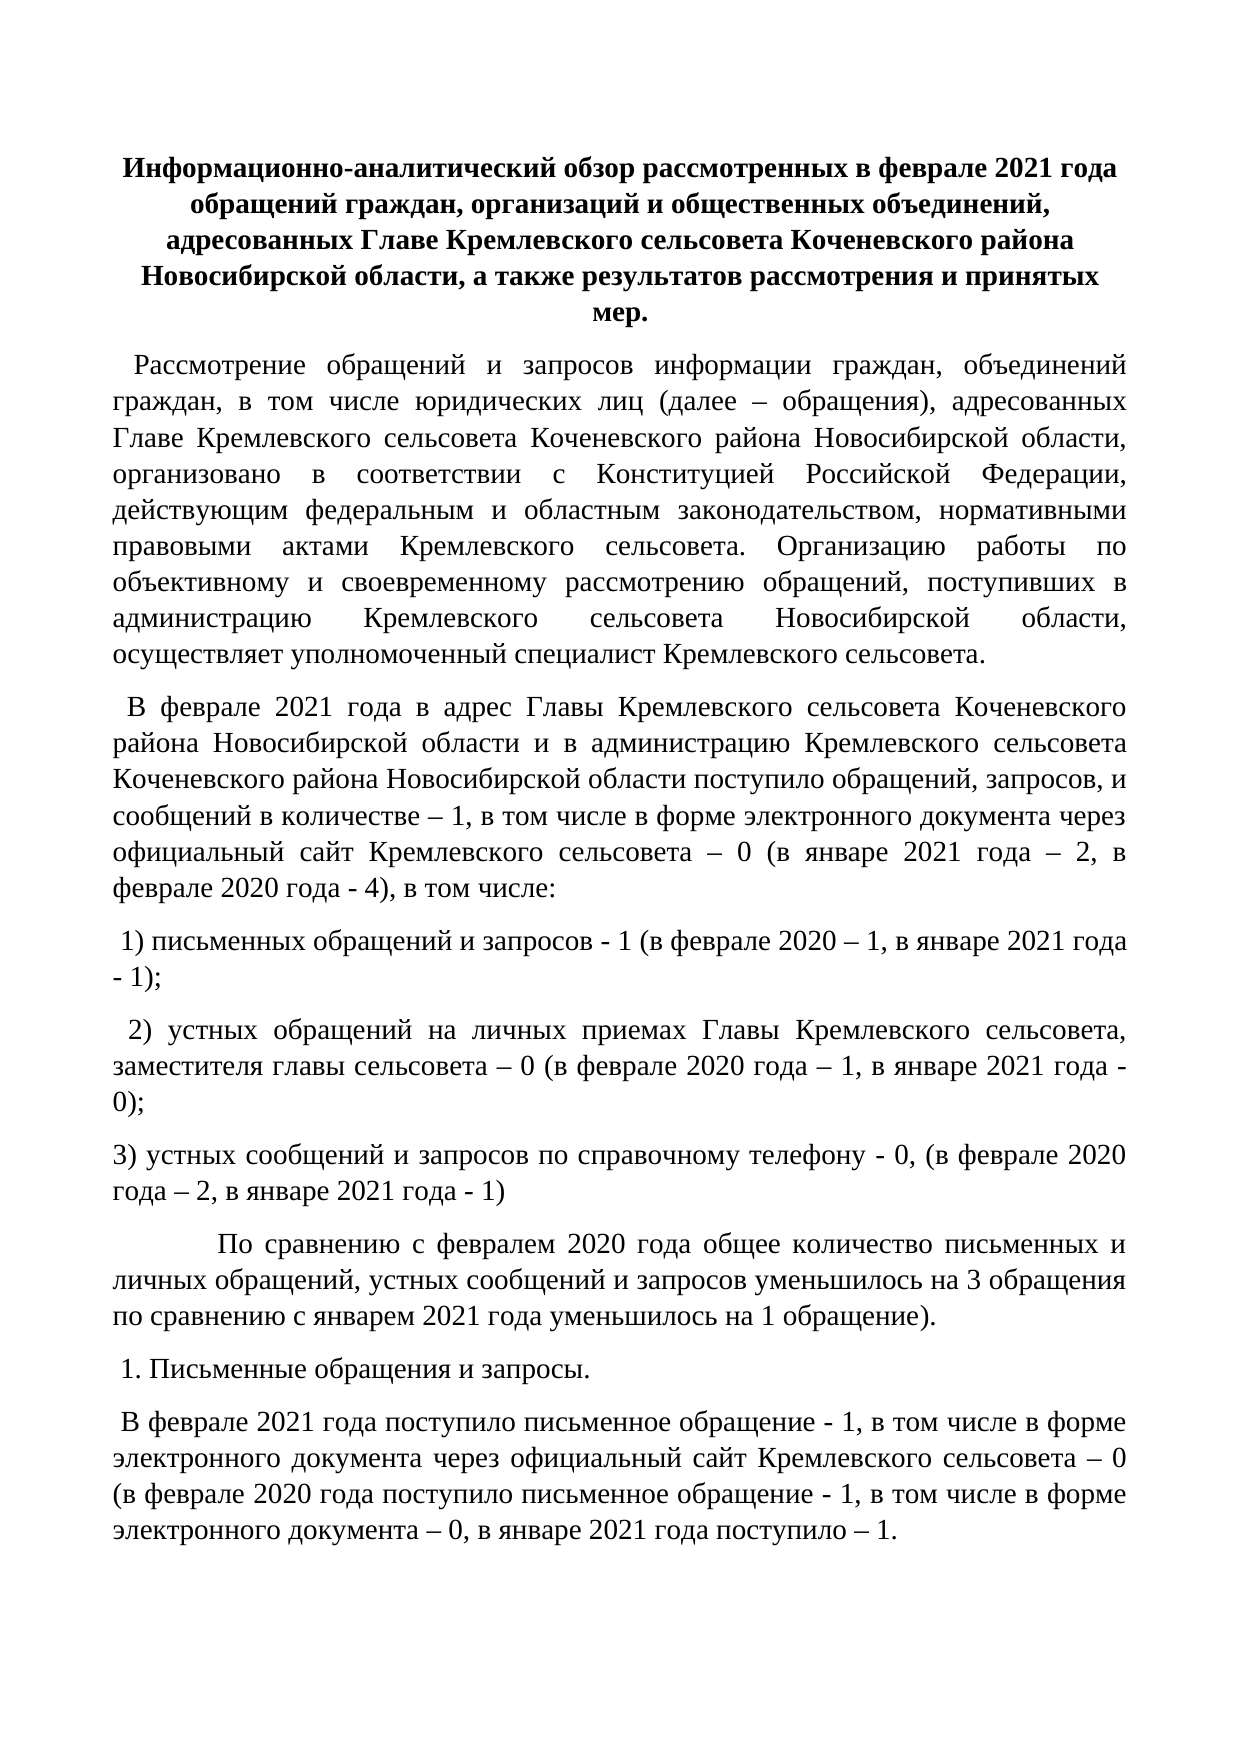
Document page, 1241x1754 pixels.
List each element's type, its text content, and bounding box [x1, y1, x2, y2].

text По сравнению с февралем 2020 года общее количество письменных и личных обращений, устных сообщений и запросов уменьшилось на 3 обращения по сравнению с январем 2021 года уменьшилось на 1 обращение). [112, 1226, 1128, 1332]
text 1) письменных обращений и запросов - 1 (в феврале 2020 – 1, в январе 2021 года - 1); [112, 923, 1128, 993]
text Информационно-аналитический обзор рассмотренных в феврале 2021 года обращений граждан, организаций и общественных объединений, адресованных Главе Кремлевского сельсовета Коченевского района Новосибирской области, а также результатов рассмотрения и принятых мер. [112, 150, 1128, 328]
text 3) устных сообщений и запросов по справочному телефону - 0, (в феврале 2020 года – 2, в январе 2021 года - 1) [112, 1137, 1128, 1207]
text В феврале 2021 года поступило письменное обращение - 1, в том числе в форме электронного документа через официальный сайт Кремлевского сельсовета – 0 (в феврале 2020 года поступило письменное обращение - 1, в том числе в форме электронного документа – 0, в январе 2021 года поступило – 1. [112, 1404, 1128, 1546]
text 2) устных обращений на личных приемах Главы Кремлевского сельсовета, заместителя главы сельсовета – 0 (в феврале 2020 года – 1, в январе 2021 года - 0); [112, 1012, 1128, 1118]
text В феврале 2021 года в адрес Главы Кремлевского сельсовета Коченевского района Новосибирской области и в администрацию Кремлевского сельсовета Коченевского района Новосибирской области поступило обращений, запросов, и сообщений в количестве – 1, в том числе в форме электронного документа через официальный сайт Кремлевского сельсовета – 0 (в январе 2021 года – 2, в феврале 2020 года - 4), в том числе: [112, 689, 1128, 904]
text Рассмотрение обращений и запросов информации граждан, объединений граждан, в том числе юридических лиц (далее – обращения), адресованных Главе Кремлевского сельсовета Коченевского района Новосибирской области, организовано в соответствии с Конституцией Российской Федерации, действующим федеральным и областным законодательством, нормативными правовыми актами Кремлевского сельсовета. Организацию работы по объективному и своевременному рассмотрению обращений, поступивших в администрацию Кремлевского сельсовета Новосибирской области, осуществляет уполномоченный специалист Кремлевского сельсовета. [112, 347, 1128, 670]
text 1. Письменные обращения и запросы. [112, 1351, 1128, 1384]
